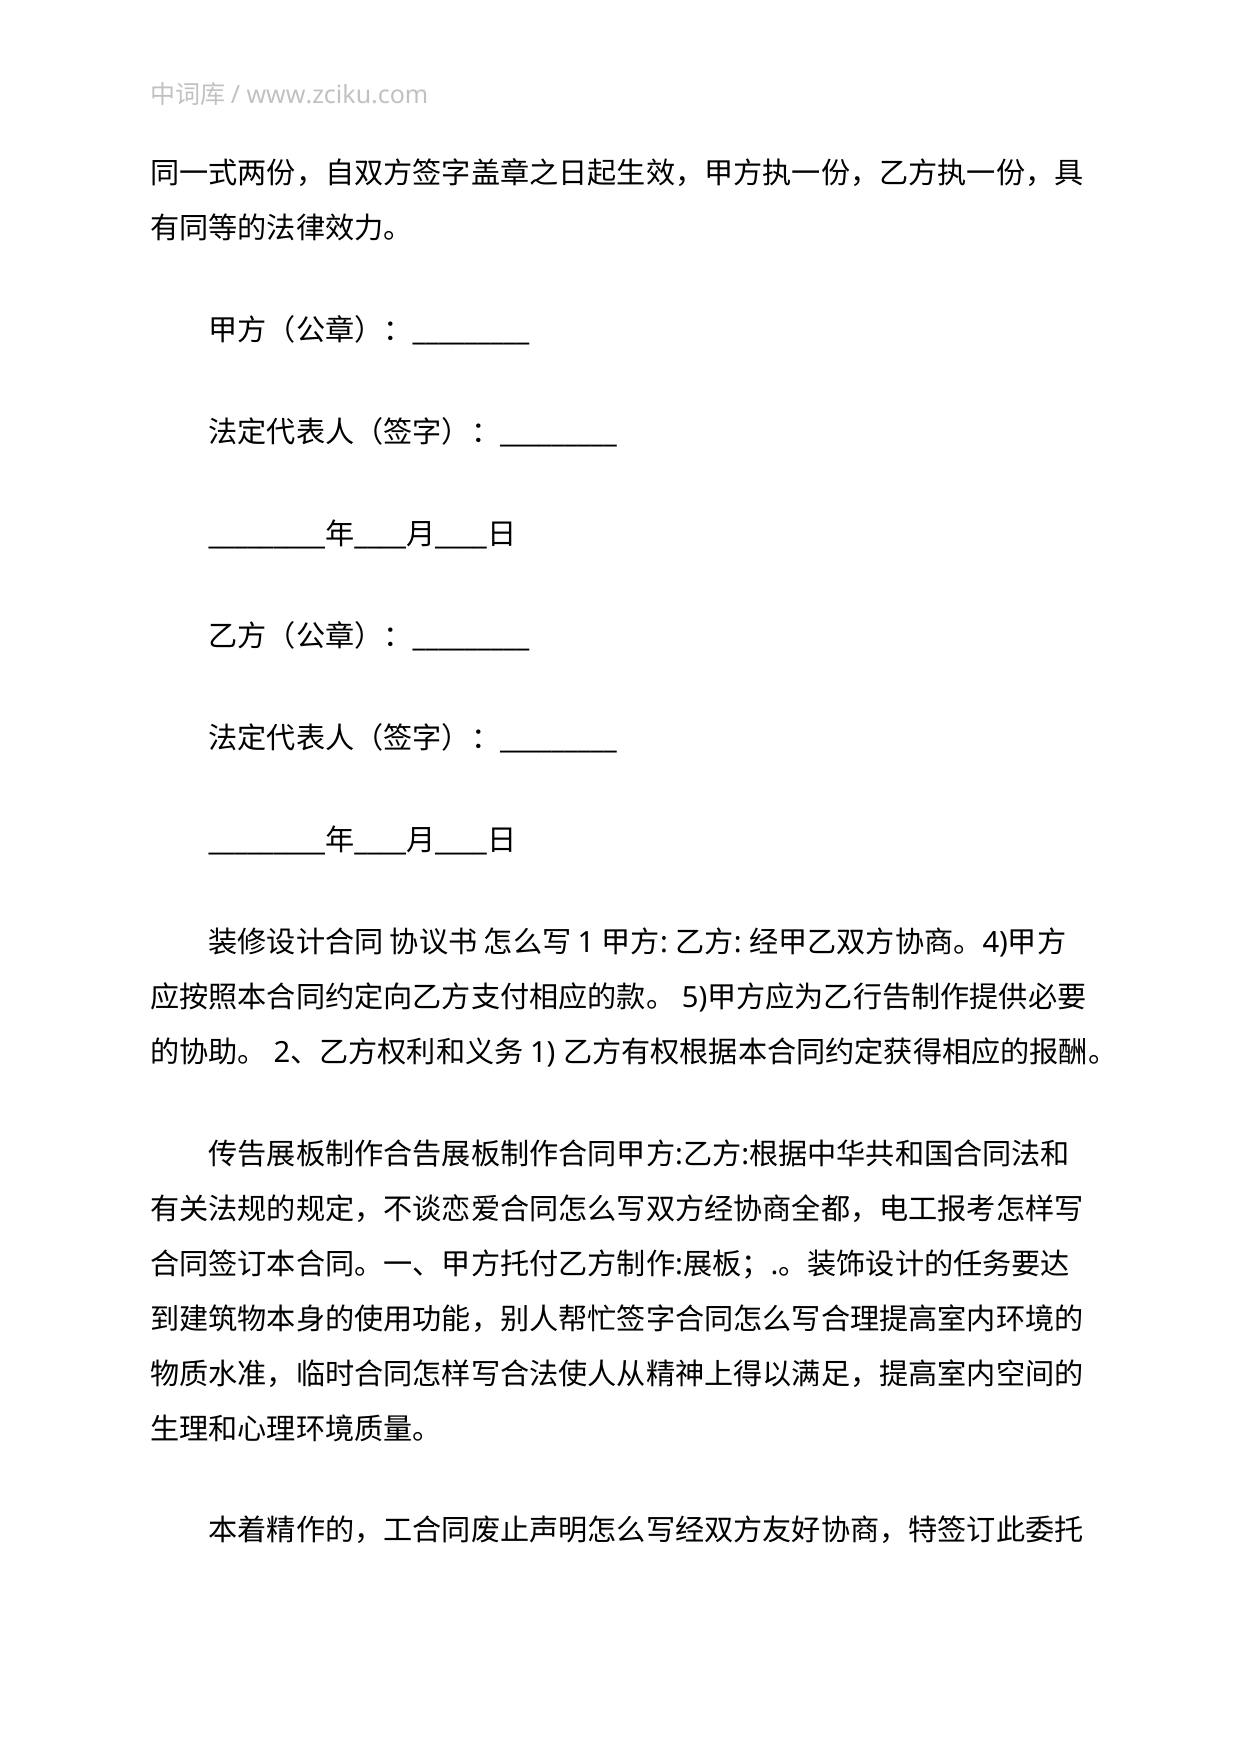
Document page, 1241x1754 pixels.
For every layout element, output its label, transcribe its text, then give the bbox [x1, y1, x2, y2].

text 甲方（公章）：_________ [150, 307, 1090, 349]
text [150, 150, 1090, 247]
text 装修设计合同 协议书 怎么写1 甲方: 乙方: 经甲乙双方协商。4)甲方应按照本合同约定向乙方支付相应的款。 5)甲方应为乙行告制作提供必要的协助。 2、乙方权利和义务 1) 乙方有权根据本合同约定获得相应的报酬。 [150, 918, 1090, 1071]
text _________年____月____日 [150, 817, 1090, 859]
text 乙方（公章）：_________ [150, 613, 1090, 655]
text 法定代表人（签字）：_________ [150, 714, 1090, 757]
text 法定代表人（签字）：_________ [150, 409, 1090, 451]
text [150, 1507, 1090, 1549]
text 传告展板制作合告展板制作合同甲方:乙方:根据中华共和国合同法和有关法规的规定，不谈恋爱合同怎么写双方经协商全都，电工报考怎样写合同签订本合同。一、甲方托付乙方制作:展板；.。装饰设计的任务要达到建筑物本身的使用功能，别人帮忙签字合同怎么写合理提高室内环境的物质水准，临时合同怎样写合法使人从精神上得以满足，提高室内空间的生理和心理环境质量。 [150, 1131, 1090, 1447]
text _________年____月____日 [150, 511, 1090, 553]
